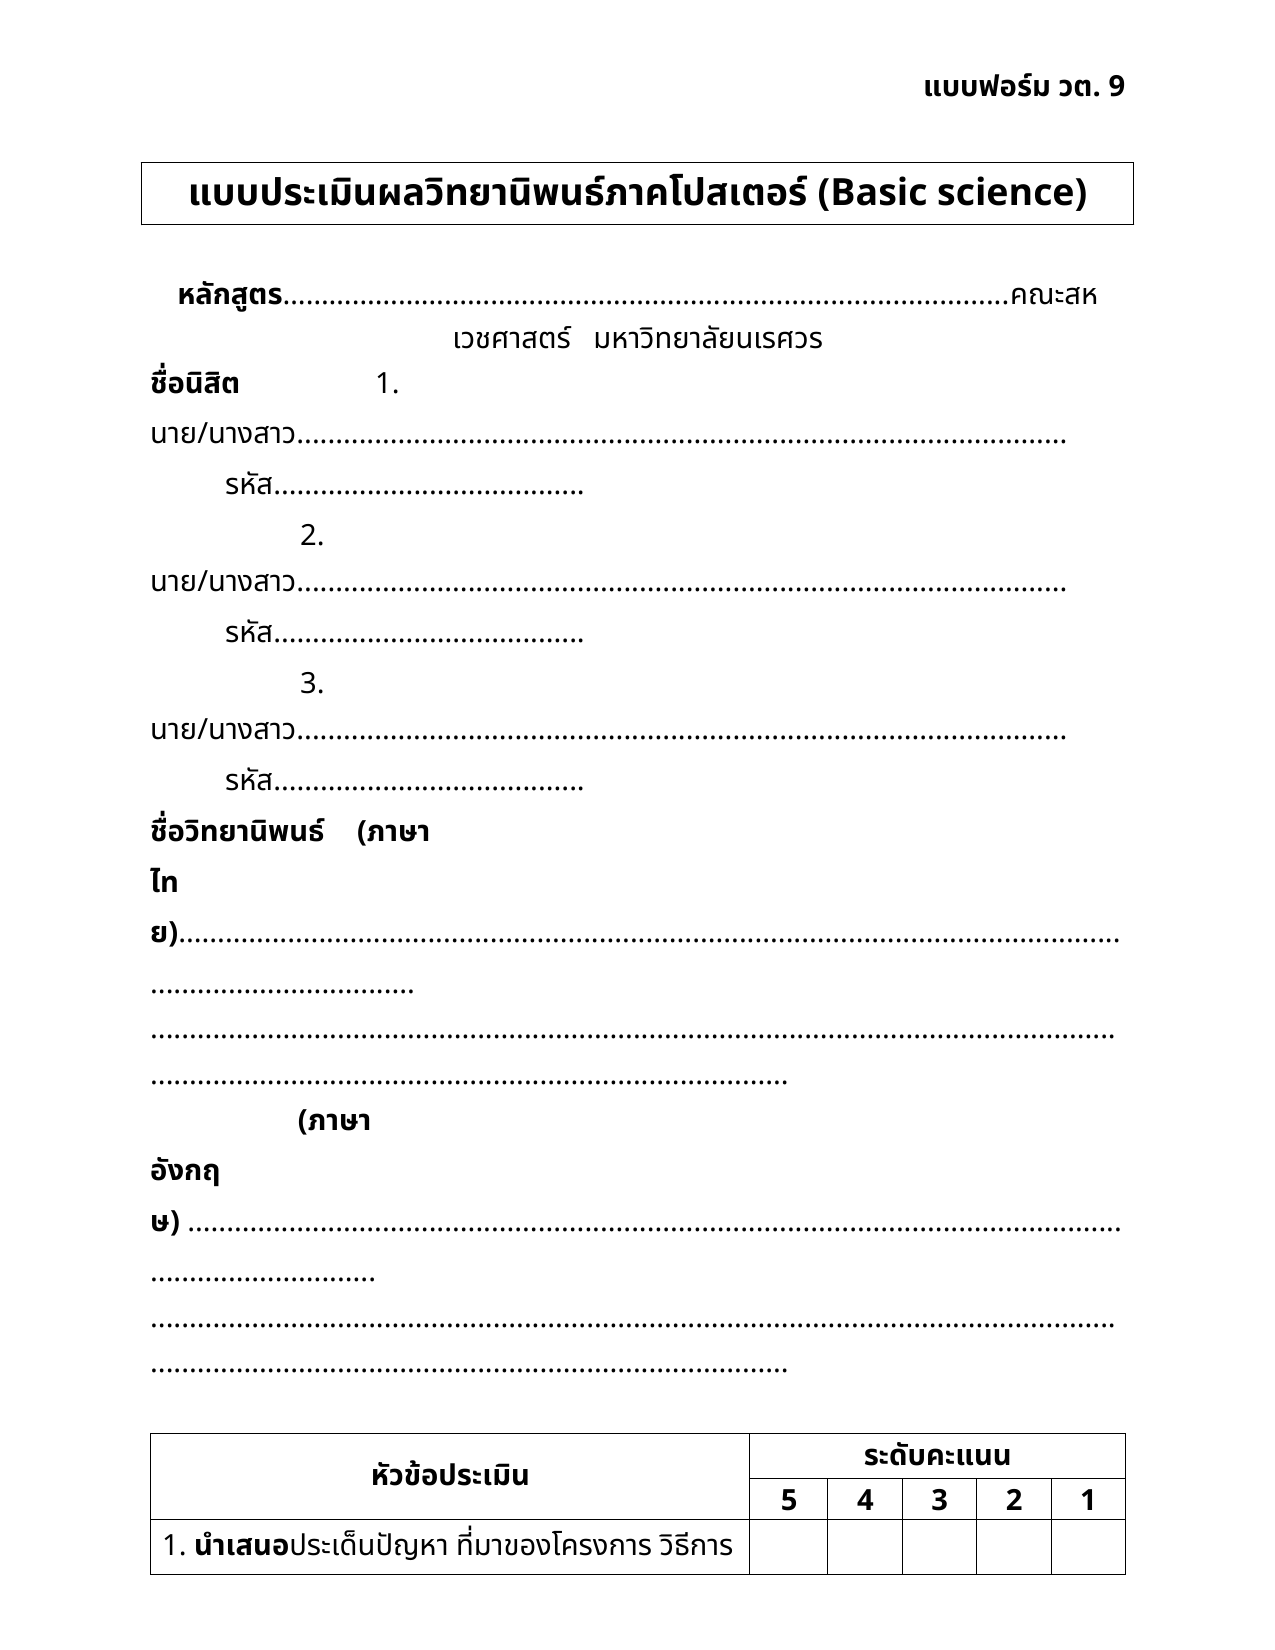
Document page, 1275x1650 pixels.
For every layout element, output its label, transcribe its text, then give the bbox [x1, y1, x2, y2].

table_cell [151, 1520, 749, 1574]
text 3. นาย/นางสาว................................................................................................... รหัส........................................ [150, 662, 1125, 804]
table_cell [1052, 1520, 1125, 1574]
table_cell 5 [750, 1479, 827, 1519]
table_cell 2 [977, 1479, 1051, 1519]
table_cell [750, 1520, 827, 1574]
table_cell 1 [1052, 1479, 1125, 1519]
text ชื่อวิทยานิพนธ์ (ภาษาไทย)........................................................................................................................................................... [150, 810, 1125, 1002]
text ชื่อนิสิต 1. นาย/นางสาว................................................................................................... รหัส........................................ [150, 362, 1125, 508]
text .............................................................................................................................................................................................................. [150, 1007, 1125, 1093]
table_header ระดับคะแนน [750, 1434, 1125, 1478]
text หลักสูตร………………………………………………….....................................คณะสหเวชศาสตร์ มหาวิทยาลัยนเรศวร [150, 273, 1125, 362]
text .............................................................................................................................................................................................................. [150, 1296, 1125, 1381]
table_cell [828, 1520, 902, 1574]
table_cell 4 [828, 1479, 902, 1519]
text (ภาษาอังกฤษ) ..................................................................................................................................................... [150, 1099, 1125, 1290]
text 2. นาย/นางสาว................................................................................................... รหัส........................................ [150, 514, 1125, 656]
text แบบประเมินผลวิทยานิพนธ์ภาคโปสเตอร์ (Basic science) [142, 163, 1133, 224]
table_cell [977, 1520, 1051, 1574]
table_cell [903, 1520, 976, 1574]
table_header หัวข้อประเมิน [151, 1434, 749, 1519]
text แบบฟอร์ม วต. 9 [150, 66, 1125, 110]
table_cell 3 [903, 1479, 976, 1519]
